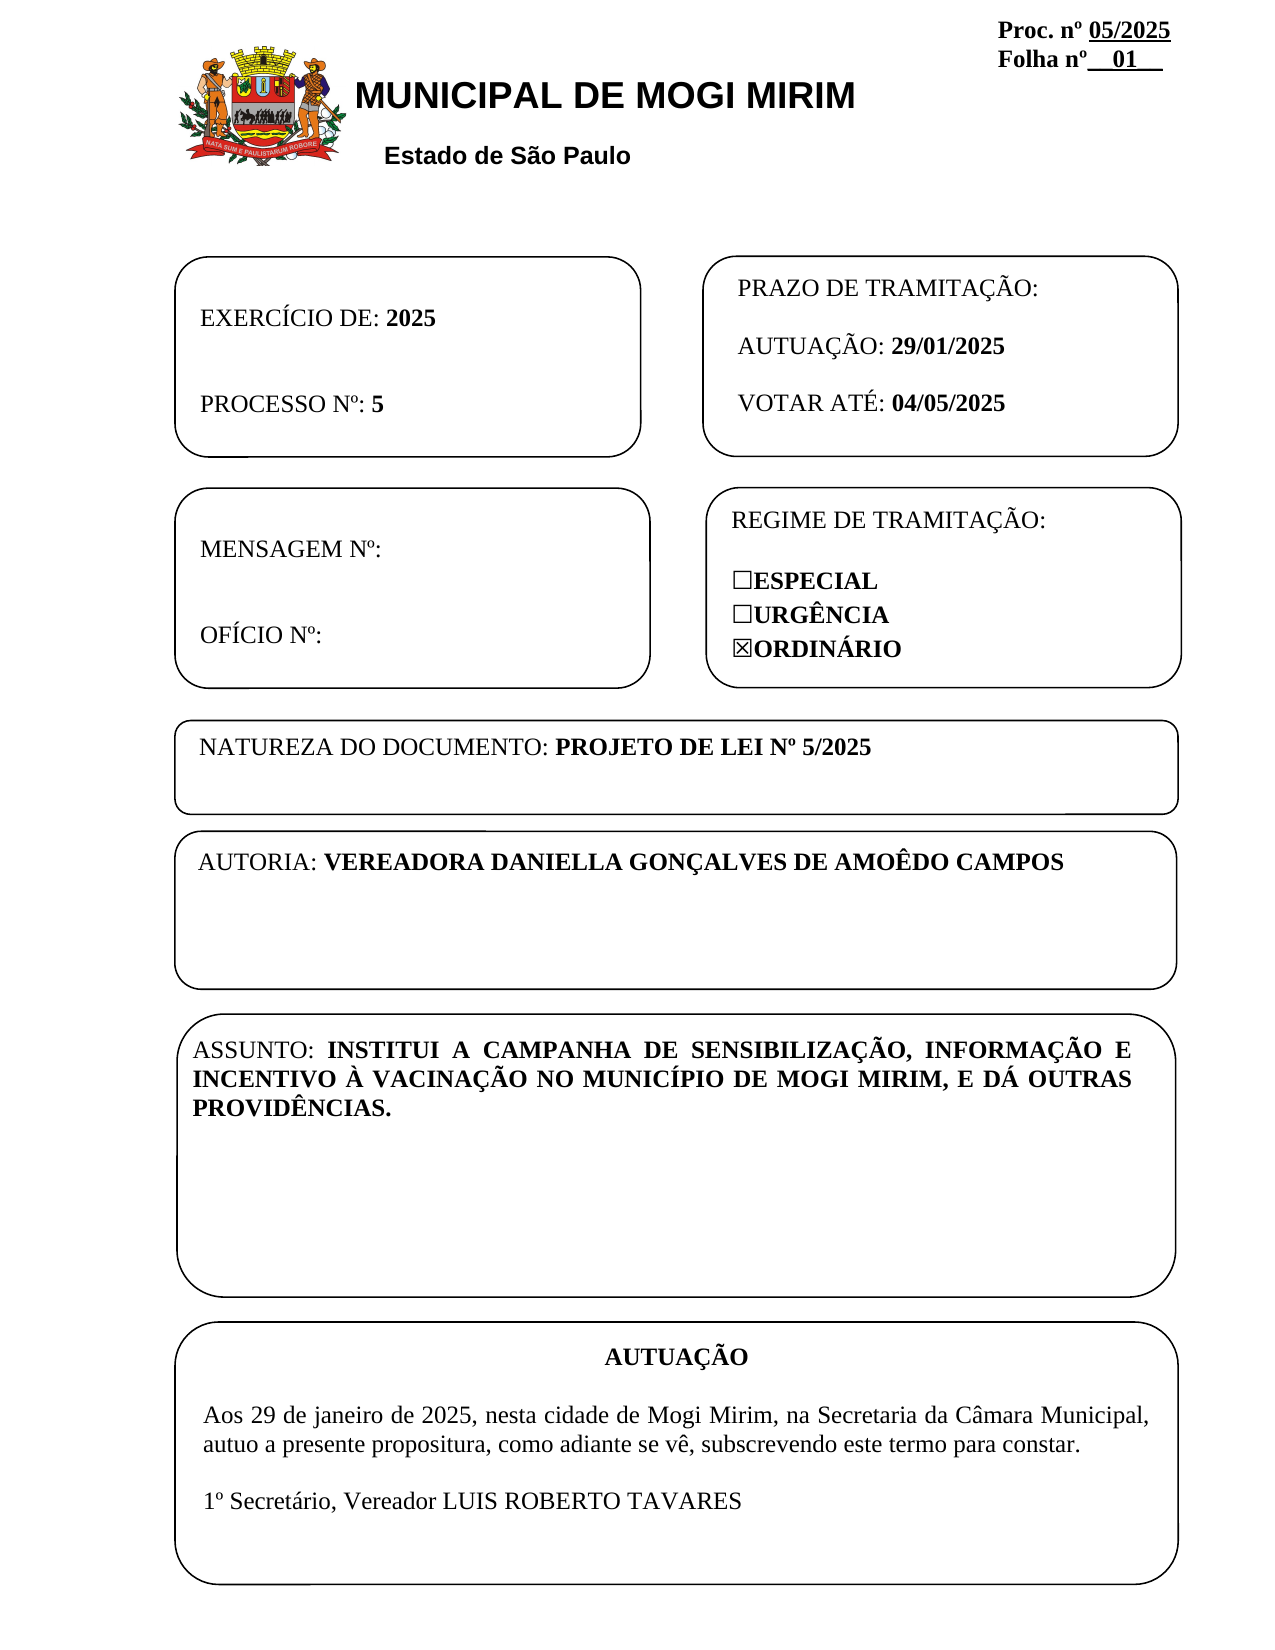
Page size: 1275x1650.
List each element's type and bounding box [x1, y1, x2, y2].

picture [177, 46, 347, 165]
